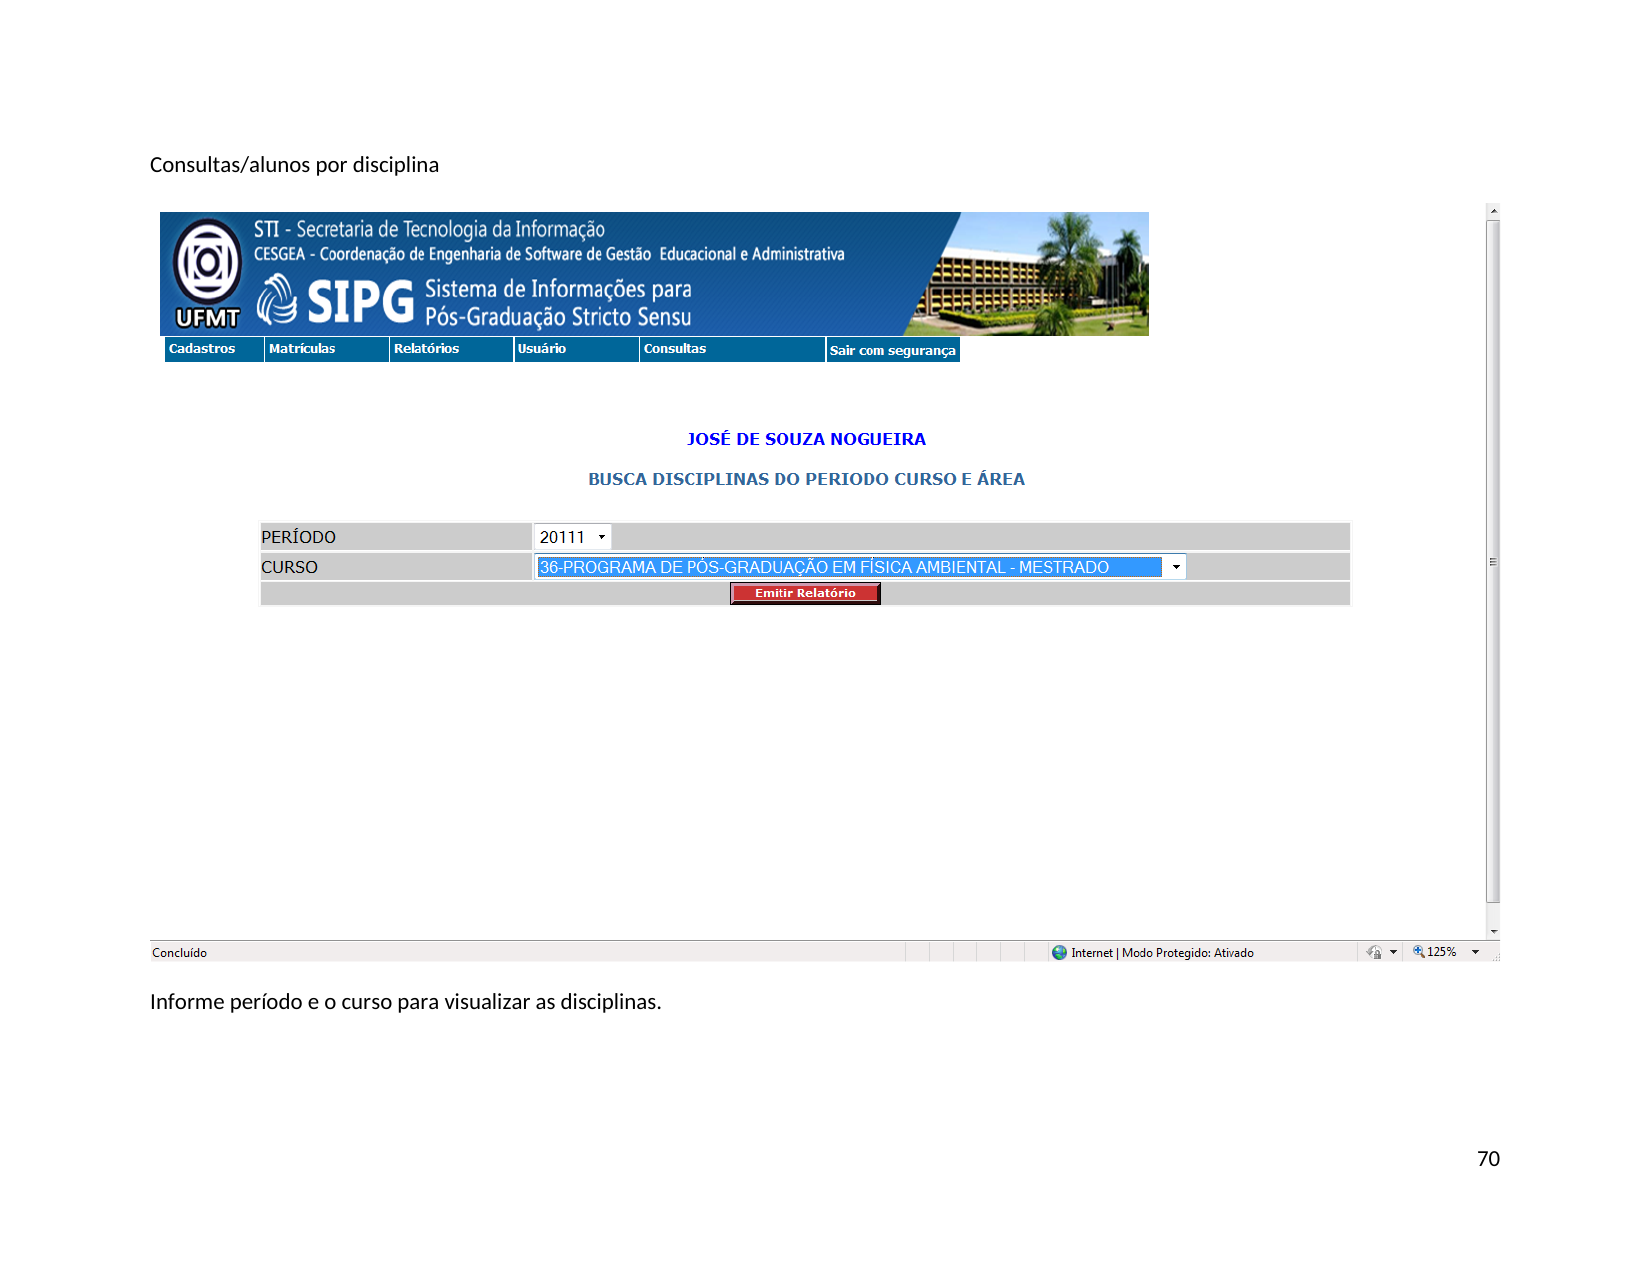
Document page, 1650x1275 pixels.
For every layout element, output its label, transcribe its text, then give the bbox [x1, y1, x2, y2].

text Informe período e o curso para visualizar as disciplinas. [150, 987, 1500, 1015]
picture [150, 203, 1500, 962]
text Consultas/alunos por disciplina [150, 150, 1500, 178]
